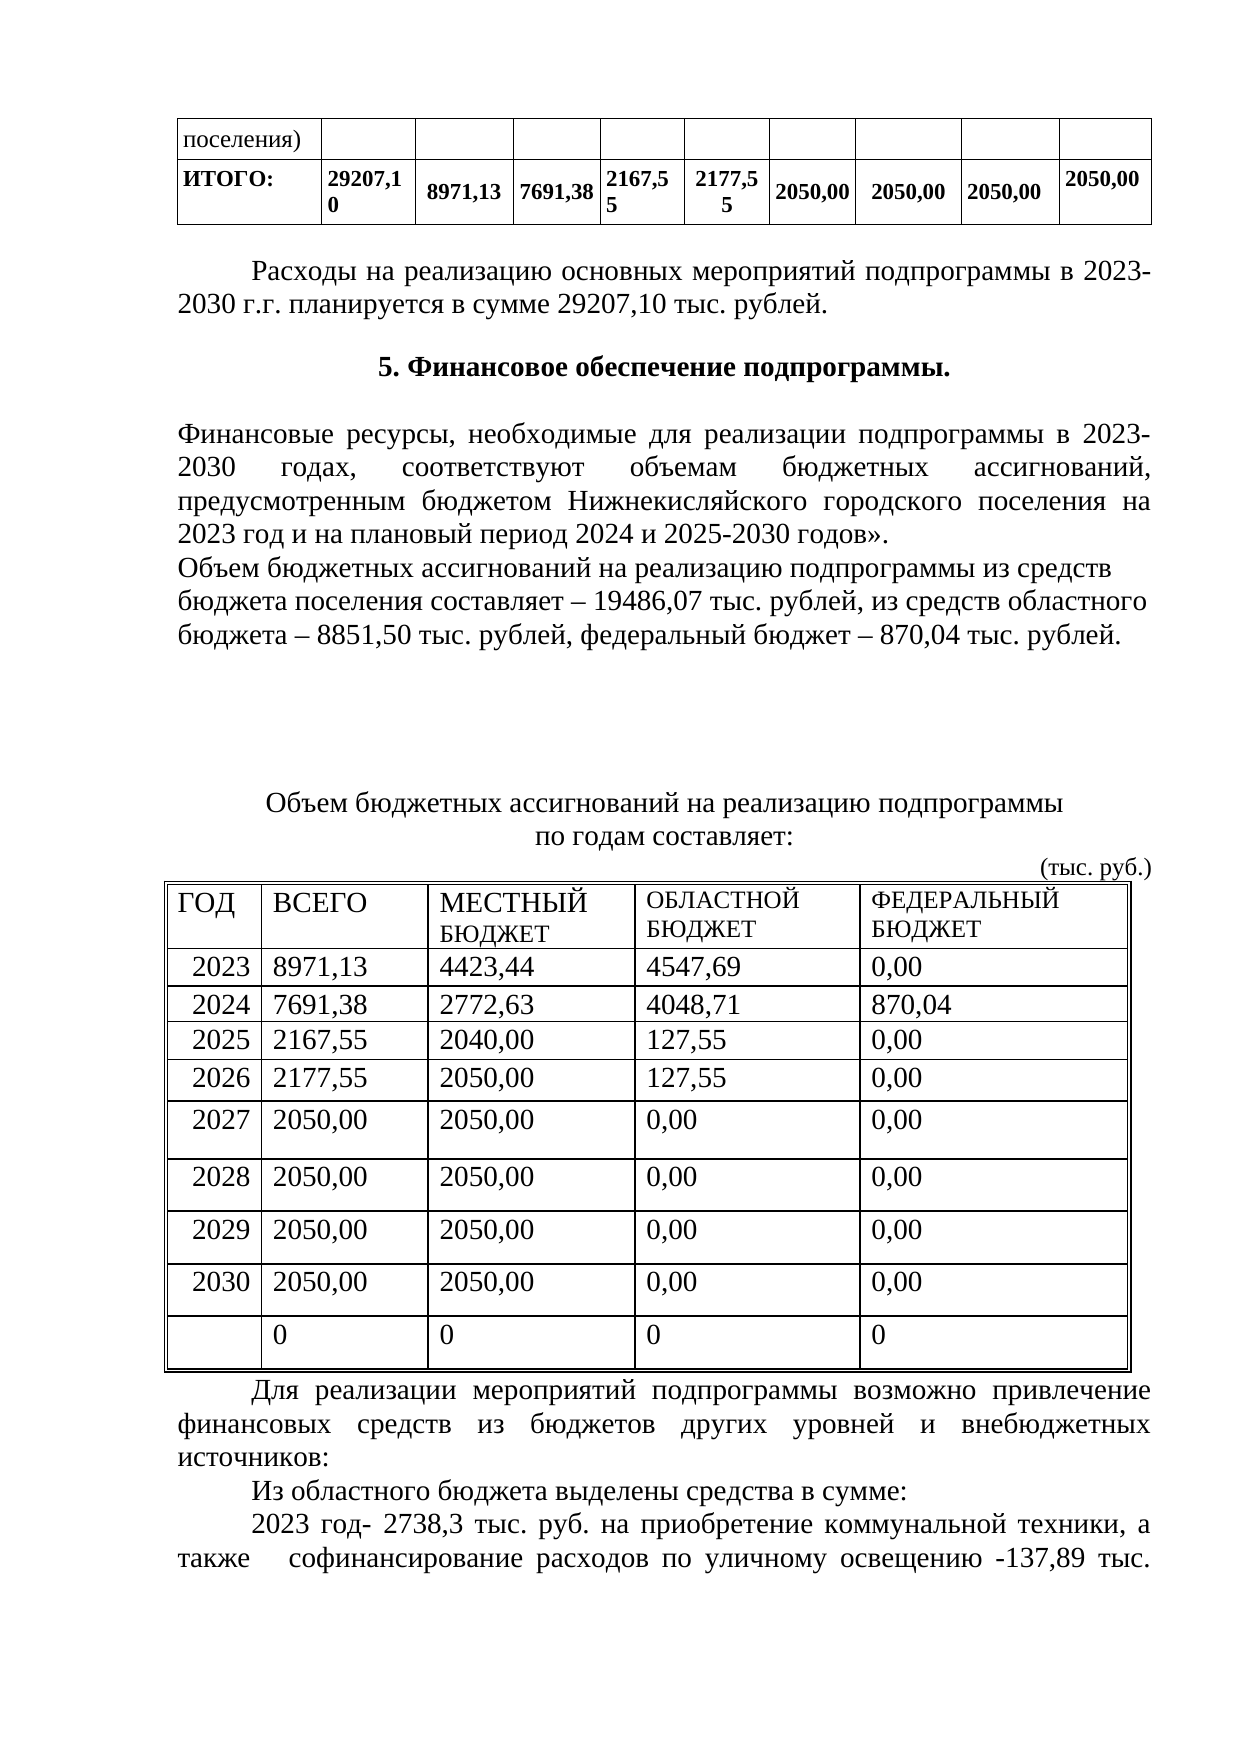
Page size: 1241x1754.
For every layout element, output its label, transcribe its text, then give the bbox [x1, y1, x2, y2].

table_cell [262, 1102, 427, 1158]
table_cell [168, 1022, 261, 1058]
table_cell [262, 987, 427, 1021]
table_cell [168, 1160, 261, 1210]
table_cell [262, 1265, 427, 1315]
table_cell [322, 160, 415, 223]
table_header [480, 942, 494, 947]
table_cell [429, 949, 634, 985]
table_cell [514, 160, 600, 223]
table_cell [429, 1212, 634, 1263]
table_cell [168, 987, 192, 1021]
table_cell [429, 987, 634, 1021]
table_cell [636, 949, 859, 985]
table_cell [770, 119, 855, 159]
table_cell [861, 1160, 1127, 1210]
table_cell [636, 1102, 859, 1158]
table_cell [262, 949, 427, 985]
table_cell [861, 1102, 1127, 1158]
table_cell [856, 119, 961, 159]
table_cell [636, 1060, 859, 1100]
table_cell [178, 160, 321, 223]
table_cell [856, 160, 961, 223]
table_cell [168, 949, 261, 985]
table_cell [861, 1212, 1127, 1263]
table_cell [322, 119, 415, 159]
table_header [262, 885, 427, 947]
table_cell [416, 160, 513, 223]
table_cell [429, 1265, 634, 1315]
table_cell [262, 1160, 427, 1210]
text Расходы на реализацию основных мероприятий подпрограммы в 2023-2030 г.г. планируется в сумме 29207,10 тыс. рублей. [177, 253, 1152, 320]
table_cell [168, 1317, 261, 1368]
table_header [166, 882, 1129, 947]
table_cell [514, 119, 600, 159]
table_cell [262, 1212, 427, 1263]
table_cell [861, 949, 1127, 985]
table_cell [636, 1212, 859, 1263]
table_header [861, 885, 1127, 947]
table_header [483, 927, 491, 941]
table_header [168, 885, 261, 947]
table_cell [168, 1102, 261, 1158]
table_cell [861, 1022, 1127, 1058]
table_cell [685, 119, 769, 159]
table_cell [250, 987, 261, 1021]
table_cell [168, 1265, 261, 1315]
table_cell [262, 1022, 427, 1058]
text Объем бюджетных ассигнований на реализацию подпрограммы [177, 785, 1152, 818]
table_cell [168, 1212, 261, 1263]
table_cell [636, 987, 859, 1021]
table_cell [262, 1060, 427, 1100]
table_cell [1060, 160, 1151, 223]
text Для реализации мероприятий подпрограммы возможно привлечение финансовых средств из бюджетов других уровней и внебюджетных источников: [177, 1372, 1152, 1473]
text (тыс. руб.) [177, 852, 1152, 881]
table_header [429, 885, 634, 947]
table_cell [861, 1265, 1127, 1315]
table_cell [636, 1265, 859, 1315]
text Из областного бюджета выделены средства в сумме: [177, 1473, 1152, 1507]
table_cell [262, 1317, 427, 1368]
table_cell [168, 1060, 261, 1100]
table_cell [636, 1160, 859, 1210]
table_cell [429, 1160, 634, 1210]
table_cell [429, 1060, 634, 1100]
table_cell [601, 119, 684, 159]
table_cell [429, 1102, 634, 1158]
text Объем бюджетных ассигнований на реализацию подпрограммы из средств бюджета поселения составляет – 19486,07 тыс. рублей, из средств областного бюджета – 8851,50 тыс. рублей, федеральный бюджет – 870,04 тыс. рублей. [177, 550, 1152, 651]
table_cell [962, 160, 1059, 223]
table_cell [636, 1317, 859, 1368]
text 5. Финансовое обеспечение подпрограммы. [177, 349, 1152, 382]
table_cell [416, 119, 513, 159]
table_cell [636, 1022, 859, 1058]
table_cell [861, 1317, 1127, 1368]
text Финансовые ресурсы, необходимые для реализации подпрограммы в 2023-2030 годах, соответствуют объемам бюджетных ассигнований, предусмотренным бюджетом Нижнекисляйского городского поселения на 2023 год и на плановый период 2024 и 2025-2030 годов». [177, 416, 1152, 550]
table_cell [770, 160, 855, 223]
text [177, 1507, 1152, 1574]
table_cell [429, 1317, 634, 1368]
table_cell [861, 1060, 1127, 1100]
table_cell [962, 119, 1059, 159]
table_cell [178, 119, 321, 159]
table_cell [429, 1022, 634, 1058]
text по годам составляет: [177, 818, 1152, 852]
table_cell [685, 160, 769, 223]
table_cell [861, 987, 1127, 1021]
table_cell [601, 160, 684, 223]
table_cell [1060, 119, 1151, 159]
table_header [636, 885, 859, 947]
